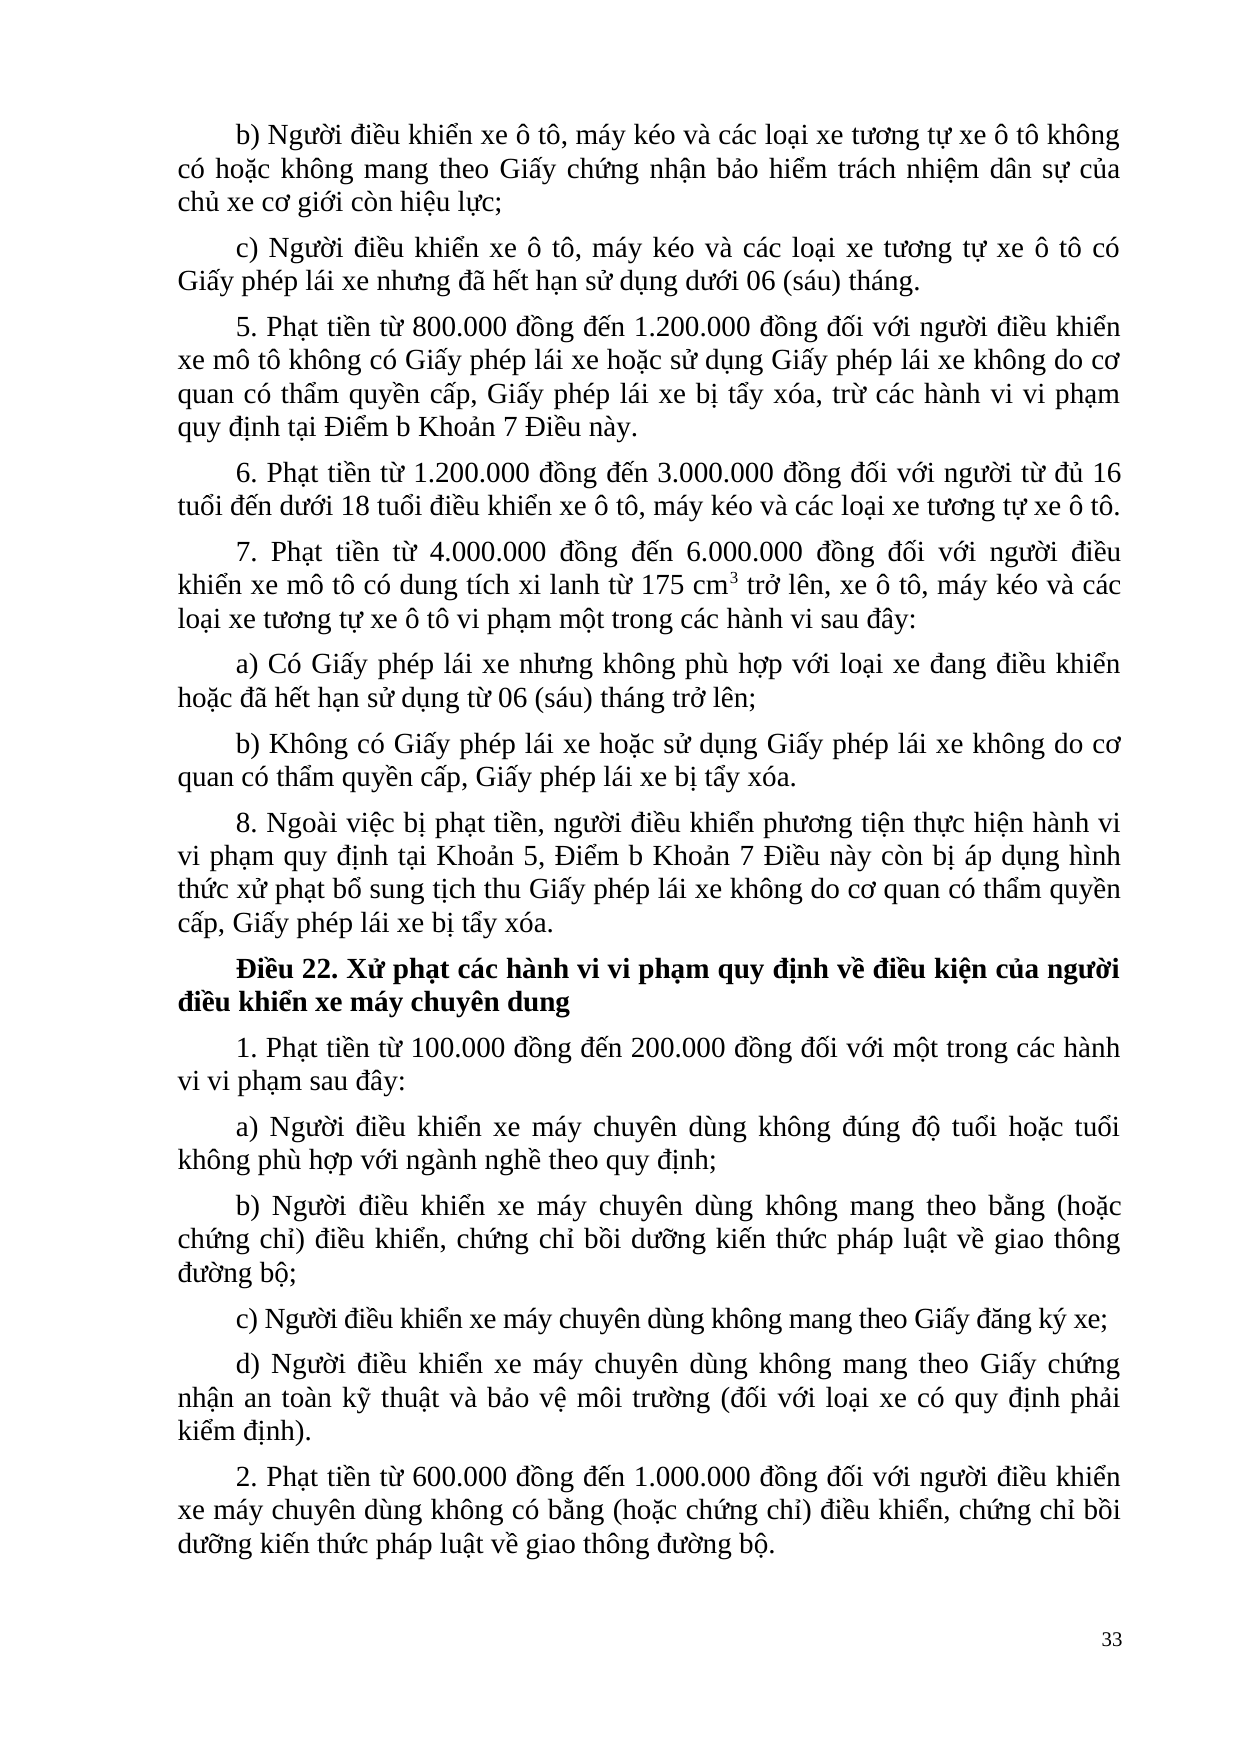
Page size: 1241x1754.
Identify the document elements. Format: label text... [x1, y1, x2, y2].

text c) Người điều khiển xe máy chuyên dùng không mang theo Giấy đăng ký xe; [177, 1301, 1122, 1335]
text b) Không có Giấy phép lái xe hoặc sử dụng Giấy phép lái xe không do cơ quan có thẩm quyền cấp, Giấy phép lái xe bị tẩy xóa. [177, 726, 1122, 793]
text a) Có Giấy phép lái xe nhưng không phù hợp với loại xe đang điều khiển hoặc đã hết hạn sử dụng từ 06 (sáu) tháng trở lên; [177, 647, 1122, 714]
text 5. Phạt tiền từ 800.000 đồng đến 1.200.000 đồng đối với người điều khiển xe mô tô không có Giấy phép lái xe hoặc sử dụng Giấy phép lái xe không do cơ quan có thẩm quyền cấp, Giấy phép lái xe bị tẩy xóa, trừ các hành vi vi phạm quy định tại Điểm b Khoản 7 Điều này. [177, 310, 1122, 443]
text c) Người điều khiển xe ô tô, máy kéo và các loại xe tương tự xe ô tô có Giấy phép lái xe nhưng đã hết hạn sử dụng dưới 06 (sáu) tháng. [177, 231, 1122, 297]
text 6. Phạt tiền từ 1.200.000 đồng đến 3.000.000 đồng đối với người từ đủ 16 tuổi đến dưới 18 tuổi điều khiển xe ô tô, máy kéo và các loại xe tương tự xe ô tô. [177, 456, 1122, 522]
text 8. Ngoài việc bị phạt tiền, người điều khiển phương tiện thực hiện hành vi vi phạm quy định tại Khoản 5, Điểm b Khoản 7 Điều này còn bị áp dụng hình thức xử phạt bổ sung tịch thu Giấy phép lái xe không do cơ quan có thẩm quyền cấp, Giấy phép lái xe bị tẩy xóa. [177, 806, 1122, 939]
text d) Người điều khiển xe máy chuyên dùng không mang theo Giấy chứng nhận an toàn kỹ thuật và bảo vệ môi trường (đối với loại xe có quy định phải kiểm định). [177, 1347, 1122, 1447]
text Điều 22. Xử phạt các hành vi vi phạm quy định về điều kiện của người điều khiển xe máy chuyên dung [177, 951, 1122, 1018]
text a) Người điều khiển xe máy chuyên dùng không đúng độ tuổi hoặc tuổi không phù hợp với ngành nghề theo quy định; [177, 1110, 1122, 1176]
text b) Người điều khiển xe ô tô, máy kéo và các loại xe tương tự xe ô tô không có hoặc không mang theo Giấy chứng nhận bảo hiểm trách nhiệm dân sự của chủ xe cơ giới còn hiệu lực; [177, 118, 1122, 218]
text 7. Phạt tiền từ 4.000.000 đồng đến 6.000.000 đồng đối với người điều khiển xe mô tô có dung tích xi lanh từ 175 cm3 trở lên, xe ô tô, máy kéo và các loại xe tương tự xe ô tô vi phạm một trong các hành vi sau đây: [177, 535, 1122, 635]
text 2. Phạt tiền từ 600.000 đồng đến 1.000.000 đồng đối với người điều khiển xe máy chuyên dùng không có bằng (hoặc chứng chỉ) điều khiển, chứng chỉ bồi dưỡng kiến thức pháp luật về giao thông đường bộ. [177, 1460, 1122, 1560]
text 1. Phạt tiền từ 100.000 đồng đến 200.000 đồng đối với một trong các hành vi vi phạm sau đây: [177, 1031, 1122, 1097]
text b) Người điều khiển xe máy chuyên dùng không mang theo bằng (hoặc chứng chỉ) điều khiển, chứng chỉ bồi dưỡng kiến thức pháp luật về giao thông đường bộ; [177, 1189, 1122, 1289]
